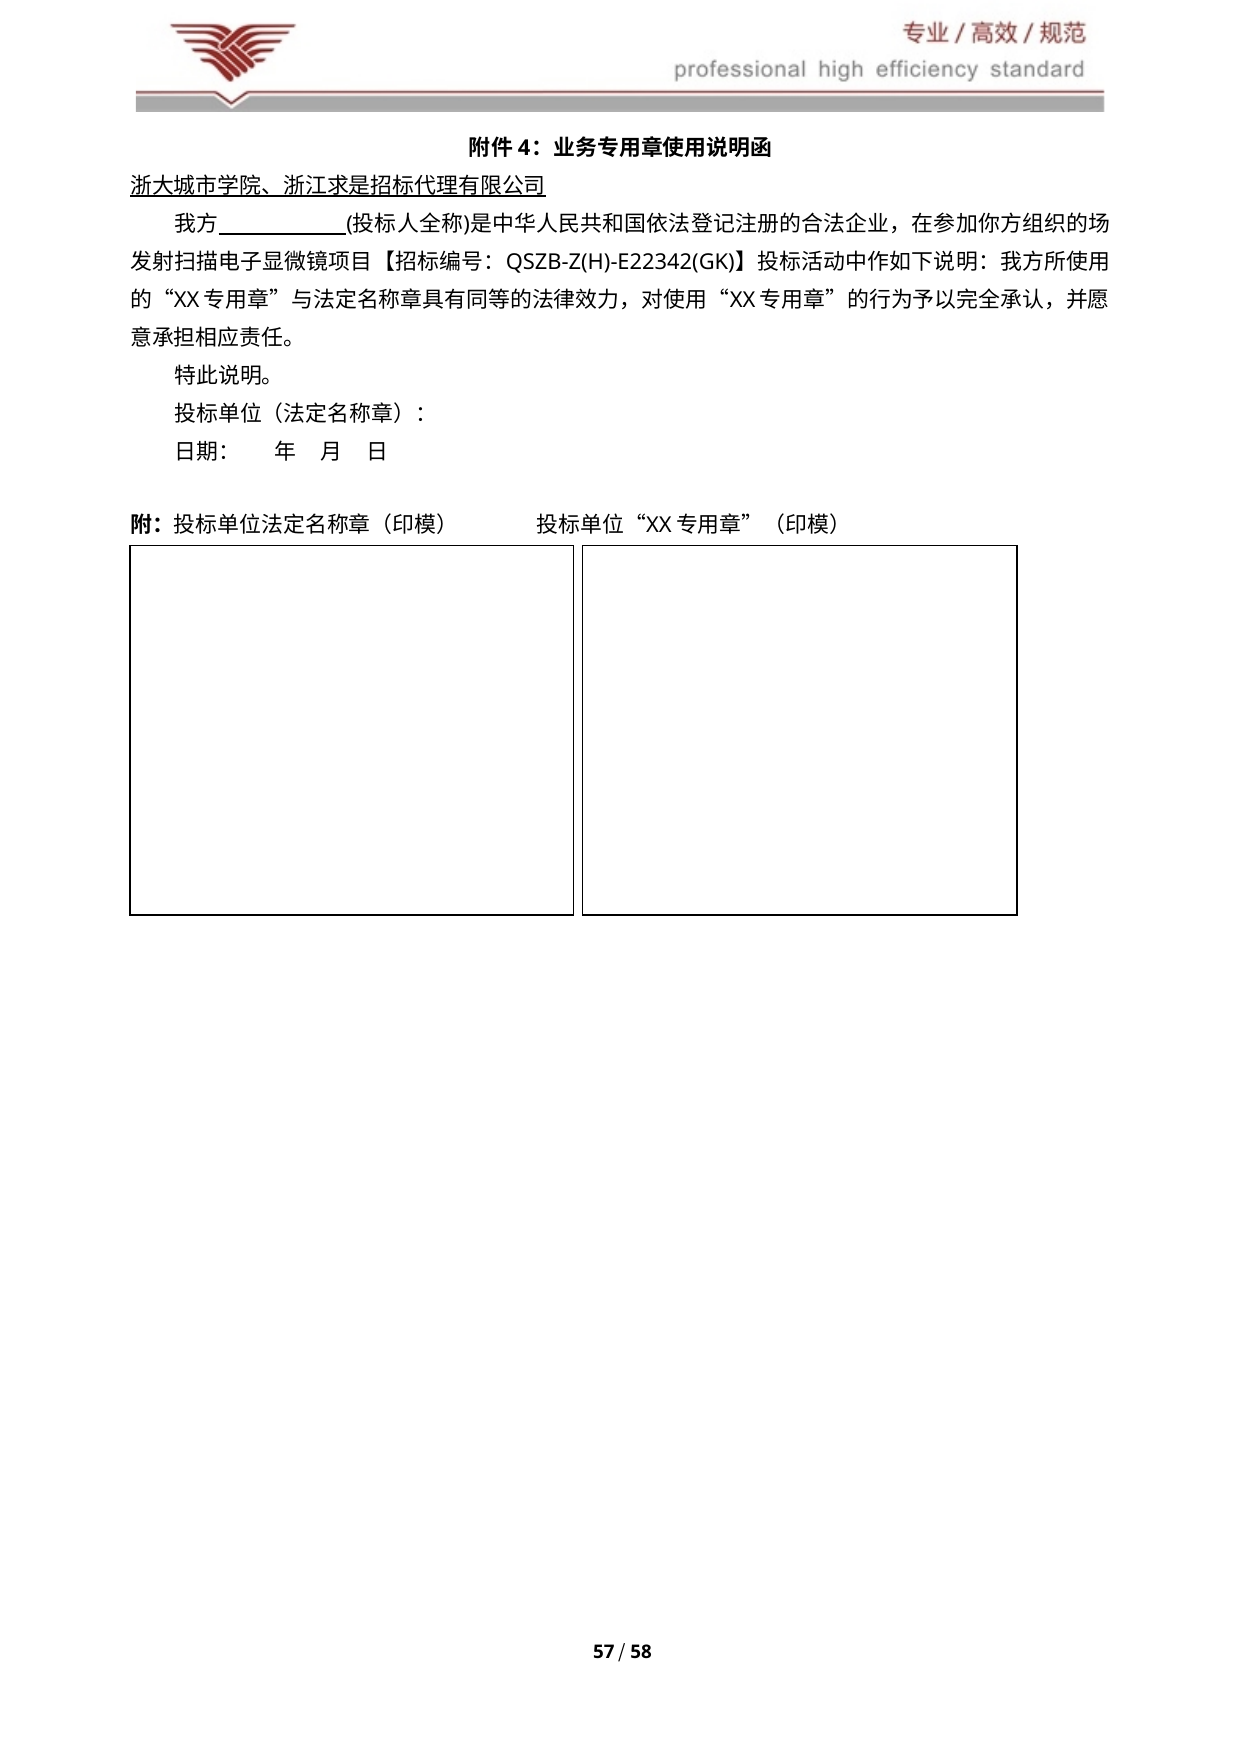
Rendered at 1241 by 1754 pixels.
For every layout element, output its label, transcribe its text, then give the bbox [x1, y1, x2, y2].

text 附：投标单位法定名称章（印模） 投标单位“XX专用章”（印模） [130, 507, 1110, 539]
text 日期： 年 月 日 [130, 434, 960, 465]
text 特此说明。 [130, 358, 1110, 389]
text 我方 (投标人全称)是中华人民共和国依法登记注册的合法企业，在参加你方组织的场发射扫描电子显微镜项目【招标编号：QSZB-Z(H)-E22342(GK)】投标活动中作如下说明：我方所使用的“XX专用章”与法定名称章具有同等的法律效力，对使用“XX专用章”的行为予以完全承认，并愿意承担相应责任。 [130, 206, 1110, 352]
picture [135, 0, 1105, 112]
text 附件4：业务专用章使用说明函 [130, 130, 1110, 162]
text 浙大城市学院、浙江求是招标代理有限公司 [130, 168, 1110, 200]
text 投标单位（法定名称章）： [130, 396, 1060, 427]
